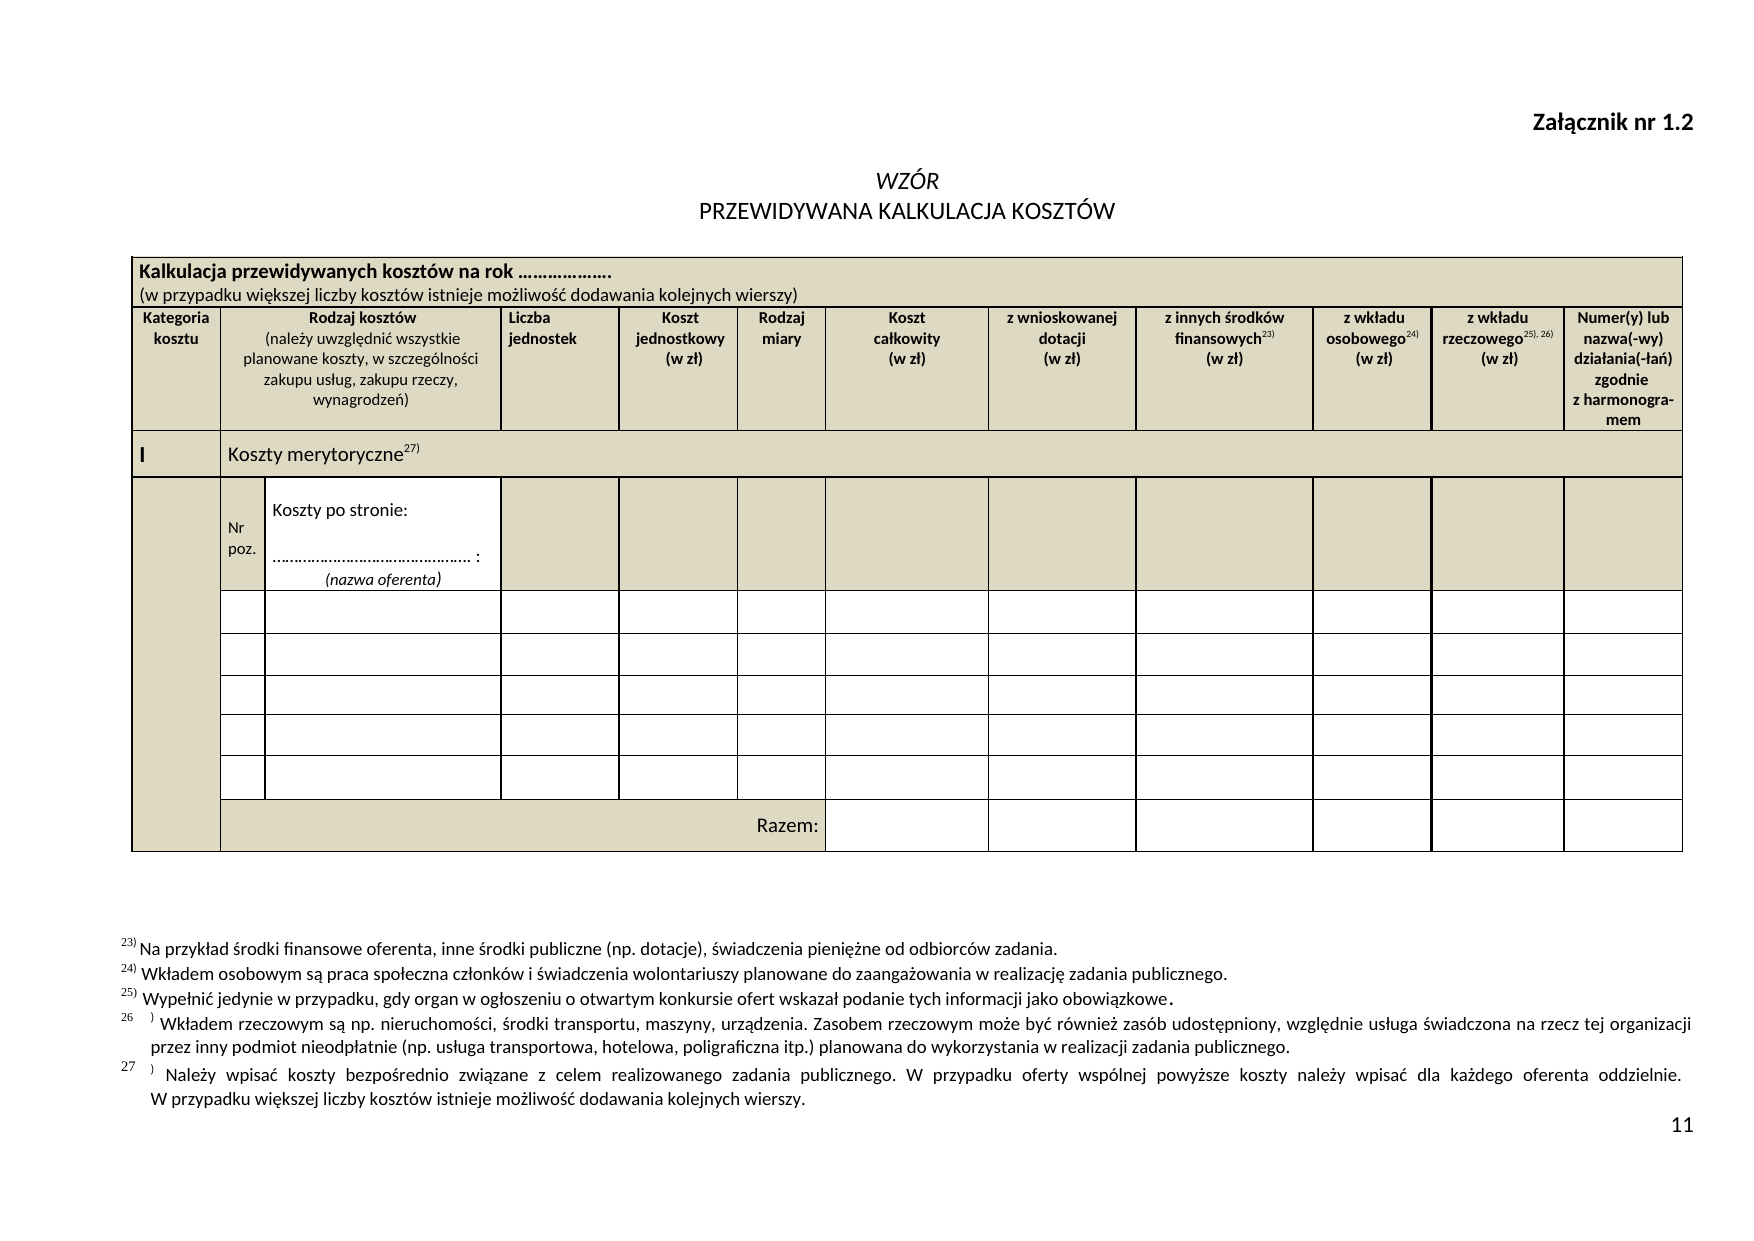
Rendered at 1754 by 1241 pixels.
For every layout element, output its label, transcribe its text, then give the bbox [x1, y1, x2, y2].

table_cell [1314, 591, 1430, 633]
table_cell [502, 478, 618, 590]
table_cell Koszt jednostkowy (w zł) [620, 308, 737, 430]
table_cell z wnioskowanej dotacji (w zł) [989, 308, 1135, 430]
table_cell [1314, 715, 1430, 755]
table_cell Rodzaj miary [738, 308, 825, 430]
table_cell [1565, 478, 1682, 590]
table_cell z wkładu osobowego) (w zł) [1314, 308, 1430, 430]
table_cell [989, 591, 1135, 633]
table_cell [1433, 821, 1563, 851]
table_cell [1137, 715, 1312, 755]
table_cell [1314, 821, 1430, 851]
table_cell [826, 478, 988, 590]
table_cell [266, 756, 500, 799]
table_cell [502, 715, 618, 755]
table_cell [989, 821, 1135, 851]
table_cell [826, 715, 988, 755]
table_cell [1565, 800, 1682, 821]
table_cell [989, 756, 1135, 799]
table_cell [738, 715, 825, 755]
table_cell [738, 478, 825, 590]
table_cell [1565, 591, 1682, 633]
table_cell [1433, 634, 1563, 675]
table_cell [221, 634, 264, 675]
table_cell [502, 591, 618, 633]
table_cell [1565, 715, 1682, 755]
table_cell [826, 821, 988, 851]
table_cell [1137, 676, 1312, 714]
table_cell Liczba jednostek [502, 308, 618, 430]
table_cell Koszty merytoryczne) [221, 431, 1682, 476]
table_cell [826, 756, 988, 799]
table_cell Rodzaj kosztów (należy uwzględnić wszystkie planowane koszty, w szczególności zakupu usług, zakupu rzeczy, wynagrodzeń) [221, 308, 500, 430]
table_cell [826, 800, 988, 821]
table_cell [1314, 756, 1430, 799]
table_cell [266, 634, 500, 675]
table_cell [221, 715, 264, 755]
table_cell [1137, 634, 1312, 675]
table_cell Koszty po stronie: ………………………………………. : (nazwa oferenta) [266, 478, 500, 590]
table_cell [1433, 800, 1563, 821]
table_cell [266, 591, 500, 633]
table_cell [502, 756, 618, 799]
table_cell I [133, 431, 220, 476]
table_cell [826, 591, 988, 633]
table_cell [989, 634, 1135, 675]
table_cell [221, 756, 264, 799]
table_cell [1314, 478, 1430, 590]
table_cell [502, 676, 618, 714]
table_cell [1433, 715, 1563, 755]
table_cell [738, 591, 825, 633]
table_cell z wkładu rzeczowego), ) (w zł) [1433, 308, 1563, 430]
table_cell [989, 715, 1135, 755]
table_cell [738, 676, 825, 714]
table_header Kalkulacja przewidywanych kosztów na rok ………………. (w przypadku większej liczby kosztów istnieje możliwość dodawania kolejnych wierszy) [133, 258, 1682, 306]
table_cell [1565, 756, 1682, 799]
table_cell Kategoria kosztu [133, 308, 220, 430]
table_cell [620, 676, 737, 714]
table_cell [266, 715, 500, 755]
table_cell [1137, 800, 1312, 821]
table_cell Nr poz. [221, 478, 264, 590]
table_cell [738, 634, 825, 675]
table_cell [1314, 634, 1430, 675]
table_cell [826, 676, 988, 714]
table_cell [133, 478, 220, 851]
table_cell [1137, 756, 1312, 799]
table_cell [266, 676, 500, 714]
table_cell [1137, 591, 1312, 633]
table_cell Razem: [221, 800, 825, 851]
table_cell [221, 591, 264, 633]
table_cell [221, 676, 264, 714]
table_cell [620, 715, 737, 755]
text Załącznik nr 1.2 [121, 106, 1693, 137]
table_cell [502, 634, 618, 675]
table_cell [1137, 478, 1312, 590]
table_cell [1314, 800, 1430, 821]
table_cell Numer(y) lub nazwa(-wy) działania(-łań) zgodnie z harmonogra-mem [1565, 308, 1682, 430]
table_cell [738, 756, 825, 799]
table_cell [620, 756, 737, 799]
table_cell Koszt całkowity (w zł) [826, 308, 988, 430]
table_cell [989, 478, 1135, 590]
table_cell z innych środków finansowych) (w zł) [1137, 308, 1312, 430]
table_cell [1565, 634, 1682, 675]
table_cell [826, 634, 988, 675]
table_cell [1433, 591, 1563, 633]
table_cell [989, 800, 1135, 821]
table_cell [1565, 676, 1682, 714]
table_cell [1433, 478, 1563, 590]
table_cell [1433, 756, 1563, 799]
table_cell [1433, 676, 1563, 714]
text WZÓR [121, 165, 1693, 195]
table_cell [620, 634, 737, 675]
table_cell [620, 478, 737, 590]
table_cell [1314, 676, 1430, 714]
table_cell [989, 676, 1135, 714]
table_cell [1565, 821, 1682, 851]
table_cell [1137, 821, 1312, 851]
table_cell [620, 591, 737, 633]
text PRZEWIDYWANA KALKULACJA KOSZTÓW [121, 195, 1693, 226]
